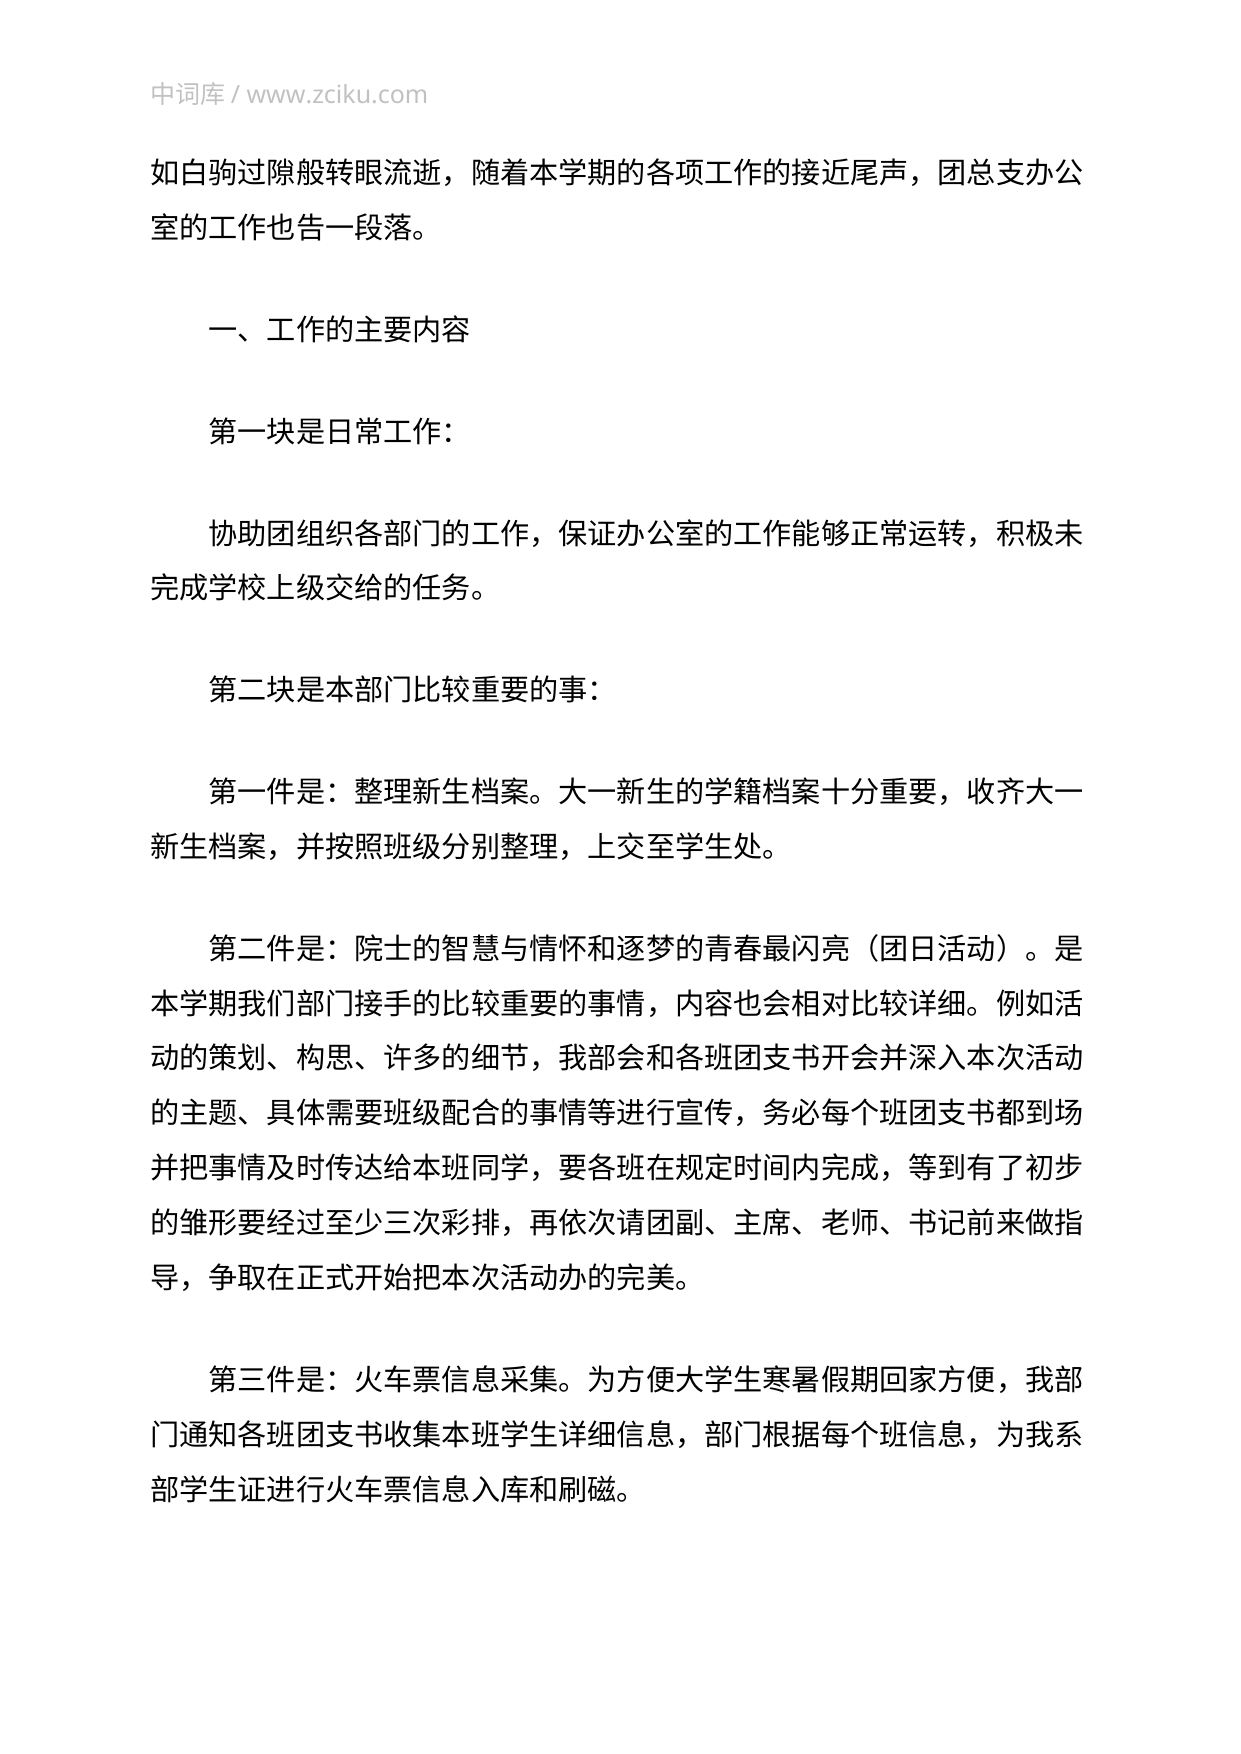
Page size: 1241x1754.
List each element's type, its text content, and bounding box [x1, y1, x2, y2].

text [150, 150, 1090, 247]
text 第一件是：整理新生档案。大一新生的学籍档案十分重要，收齐大一新生档案，并按照班级分别整理，上交至学生处。 [150, 769, 1090, 866]
text 第二块是本部门比较重要的事： [150, 667, 1090, 709]
text 第二件是：院士的智慧与情怀和逐梦的青春最闪亮（团日活动）。是本学期我们部门接手的比较重要的事情，内容也会相对比较详细。例如活动的策划、构思、许多的细节，我部会和各班团支书开会并深入本次活动的主题、具体需要班级配合的事情等进行宣传，务必每个班团支书都到场并把事情及时传达给本班同学，要各班在规定时间内完成，等到有了初步的雏形要经过至少三次彩排，再依次请团副、主席、老师、书记前来做指导，争取在正式开始把本次活动办的完美。 [150, 925, 1090, 1297]
text 第一块是日常工作： [150, 408, 1090, 451]
text 第三件是：火车票信息采集。为方便大学生寒暑假期回家方便，我部门通知各班团支书收集本班学生详细信息，部门根据每个班信息，为我系部学生证进行火车票信息入库和刷磁。 [150, 1356, 1090, 1508]
text 一、工作的主要内容 [150, 307, 1090, 349]
text 协助团组织各部门的工作，保证办公室的工作能够正常运转，积极未完成学校上级交给的任务。 [150, 510, 1090, 607]
